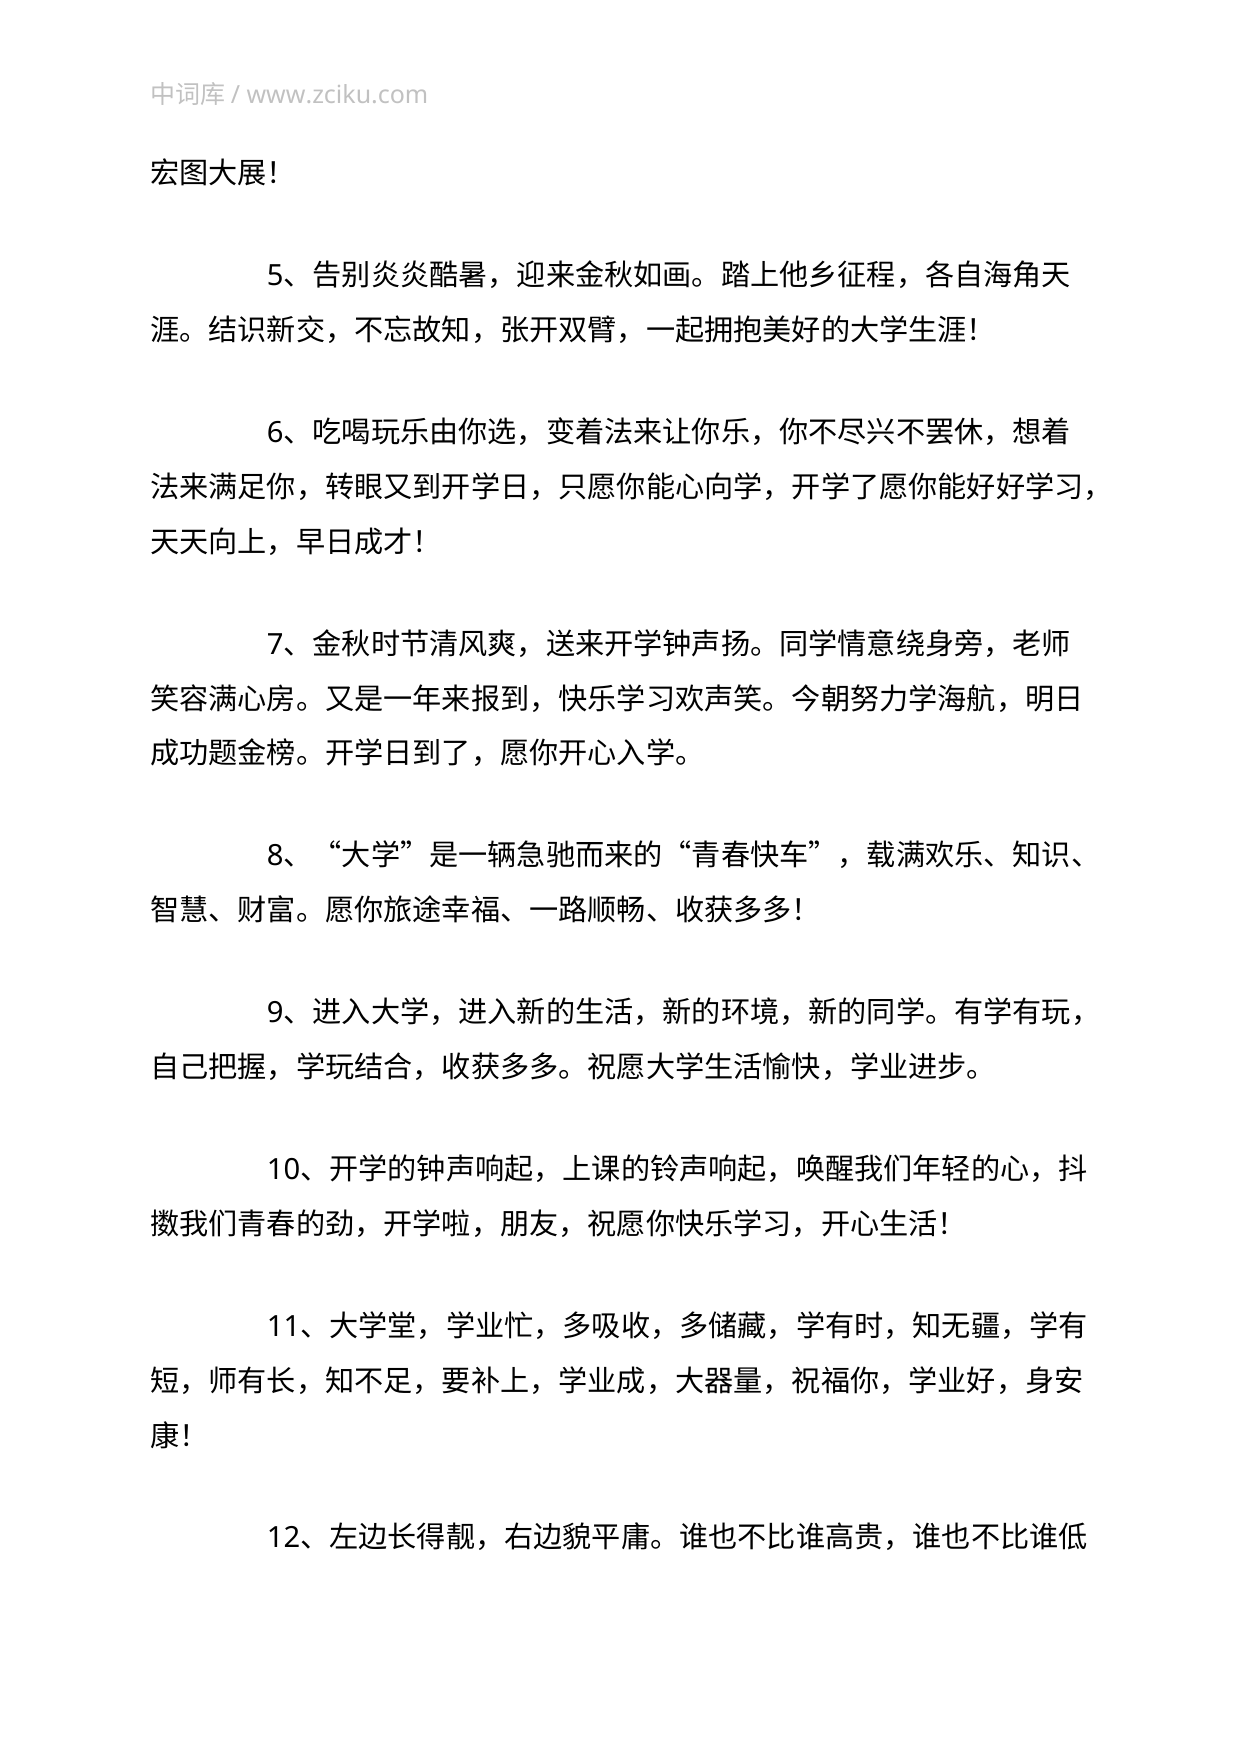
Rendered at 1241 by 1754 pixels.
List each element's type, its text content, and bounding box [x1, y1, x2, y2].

text 11、大学堂，学业忙，多吸收，多储藏，学有时，知无疆，学有短，师有长，知不足，要补上，学业成，大器量，祝福你，学业好，身安康！ [150, 1302, 1090, 1454]
text 10、开学的钟声响起，上课的铃声响起，唤醒我们年轻的心，抖擞我们青春的劲，开学啦，朋友，祝愿你快乐学习，开心生活！ [150, 1145, 1090, 1243]
text 9、进入大学，进入新的生活，新的环境，新的同学。有学有玩，自己把握，学玩结合，收获多多。祝愿大学生活愉快，学业进步。 [150, 989, 1090, 1086]
text 7、金秋时节清风爽，送来开学钟声扬。同学情意绕身旁，老师笑容满心房。又是一年来报到，快乐学习欢声笑。今朝努力学海航，明日成功题金榜。开学日到了，愿你开心入学。 [150, 620, 1090, 772]
text 8、“大学”是一辆急驰而来的“青春快车”，载满欢乐、知识、智慧、财富。愿你旅途幸福、一路顺畅、收获多多！ [150, 832, 1090, 929]
text 5、告别炎炎酷暑，迎来金秋如画。踏上他乡征程，各自海角天涯。结识新交，不忘故知，张开双臂，一起拥抱美好的大学生涯！ [150, 252, 1090, 349]
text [150, 1514, 1090, 1556]
text 6、吃喝玩乐由你选，变着法来让你乐，你不尽兴不罢休，想着法来满足你，转眼又到开学日，只愿你能心向学，开学了愿你能好好学习，天天向上，早日成才！ [150, 408, 1090, 561]
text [150, 150, 1090, 192]
